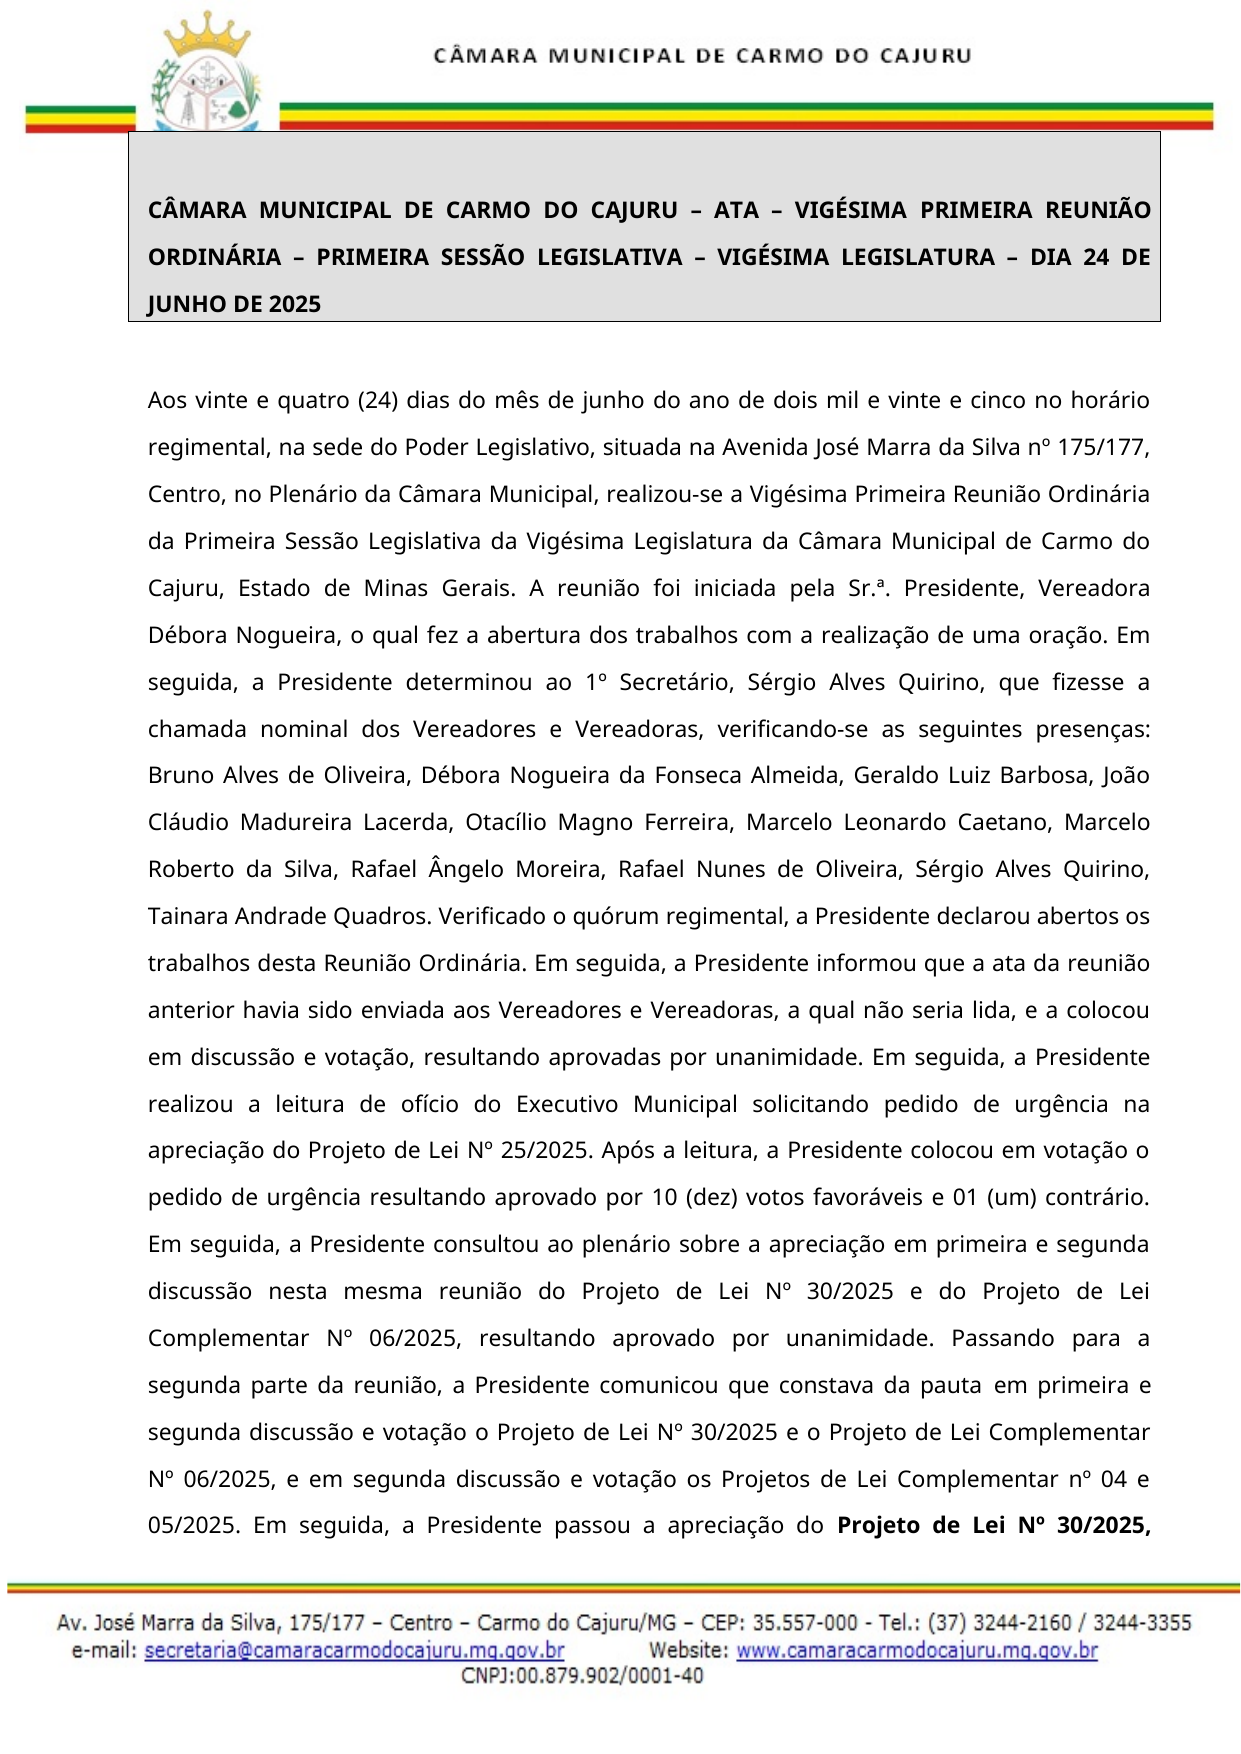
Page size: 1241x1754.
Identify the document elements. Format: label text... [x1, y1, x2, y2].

picture [7, 1574, 1241, 1707]
picture [18, 0, 1233, 175]
text CÂMARA MUNICIPAL DE CARMO DO CAJURU – ATA – VIGÉSIMA PRIMEIRA REUNIÃO ORDINÁRIA – PRIMEIRA SESSÃO LEGISLATIVA – VIGÉSIMA LEGISLATURA – DIA 24 DE JUNHO DE 2025 [129, 132, 1160, 321]
